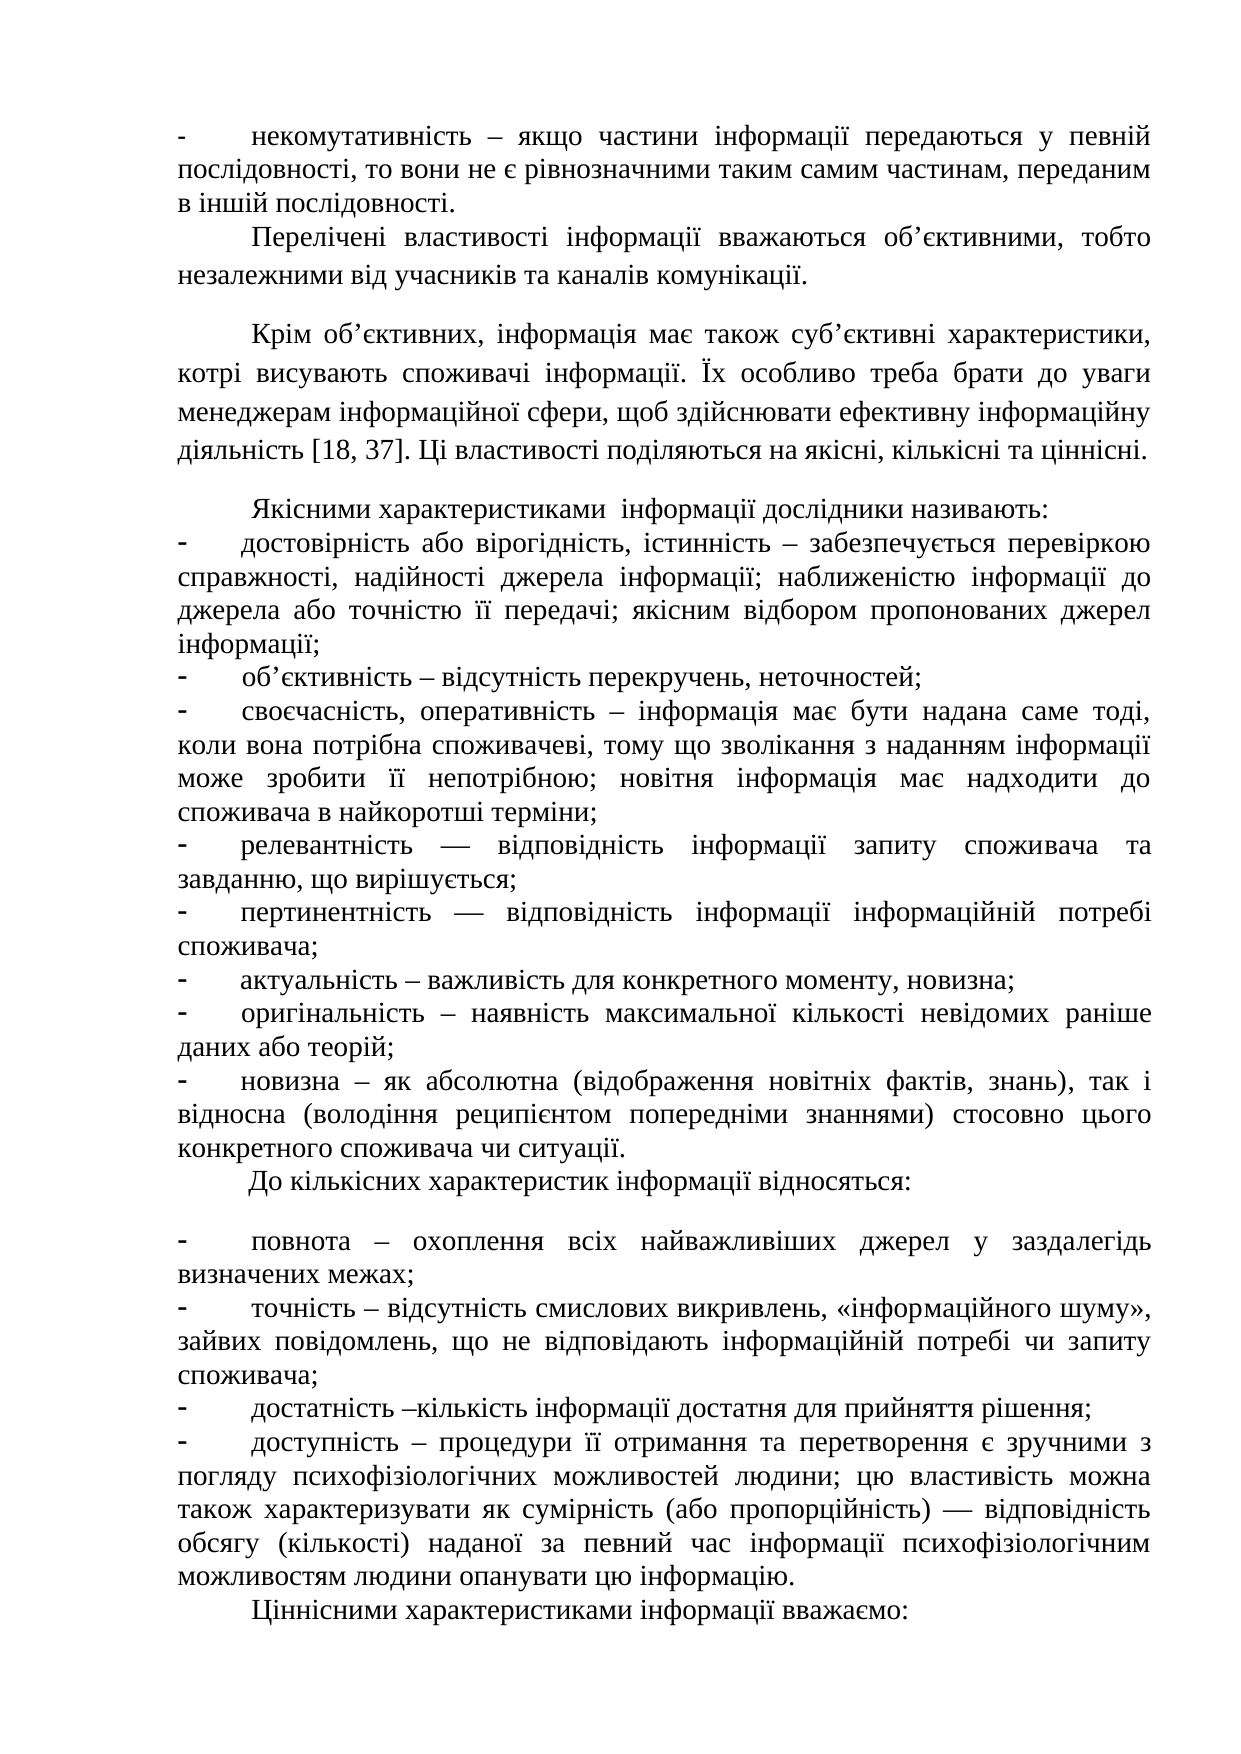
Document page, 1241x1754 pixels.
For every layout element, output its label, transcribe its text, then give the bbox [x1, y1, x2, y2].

list актуальність – важливість для конкретного моменту, новизна; [177, 962, 1152, 995]
list релевантність — відповідність інформації запиту споживача та завданню, що вирішується; [177, 827, 1152, 894]
list достовірність або вірогідність, істинність – забезпечується перевіркою справжності, надійності джерела інформації; наближеністю інформації до джерела або точністю її передачі; якісним відбором пропонованих джерел інформації; [177, 525, 1152, 659]
text Ціннісними характеристиками інформації вважаємо: [177, 1592, 1152, 1626]
list повнота – охоплення всіх найважливіших джерел у заздалегідь визначених межах; [177, 1223, 1152, 1290]
list оригінальність – наявність максимальної кількості невідомих раніше даних або теорій; [177, 995, 1152, 1063]
text Крім об’єктивних, інформація має також суб’єктивні характеристики, котрі висувають споживачі інформації. Їх особливо треба брати до уваги менеджерам інформаційної сфери, щоб здійснювати ефективну інформаційну діяльність [18, 37]. Ці властивості поділяються на якісні, кількісні та ціннісні. [177, 317, 1152, 466]
list пертинентність — відповідність інформації інформаційній потребі споживача; [177, 894, 1152, 962]
list достатність –кількість інформації достатня для прийняття рішення; [177, 1391, 1152, 1424]
list некомутативність – якщо частини інформації передаються у певній послідовності, то вони не є рівнозначними таким самим частинам, переданим в іншій послідовності. [177, 118, 1152, 219]
list новизна – як абсолютна (відображення новітніх фактів, знань), так і відносна (володіння реципієнтом попередніми знаннями) стосовно цього конкретного споживача чи ситуації. [177, 1063, 1152, 1163]
text Якісними характеристиками інформації дослідники називають: [177, 492, 1152, 525]
list об’єктивність – відсутність перекручень, неточностей; [177, 659, 1152, 693]
list своєчасність, оперативність – інформація має бути надана саме тоді, коли вона потрібна споживачеві, тому що зволікання з наданням інформації може зробити її непотрібною; новітня інформація має надходити до споживача в найкоротші терміни; [177, 693, 1152, 827]
list доступність – процедури її отримання та перетворення є зручними з погляду психофізіологічних можливостей людини; цю властивість можна також характеризувати як сумірність (або пропорційність) — відповідність обсягу (кількості) наданої за певний час інформації психофізіологічним можливостям людини опанувати цю інформацію. [177, 1424, 1152, 1592]
text Перелічені властивості інформації вважаються об’єктивними, тобто незалежними від учасників та каналів комунікації. [177, 219, 1152, 291]
text До кількісних характеристик інформації відносяться: [177, 1163, 1152, 1197]
list точність – відсутність смислових викривлень, «інформаційного шуму», зайвих повідомлень, що не відповідають інформаційній потребі чи запиту споживача; [177, 1290, 1152, 1391]
